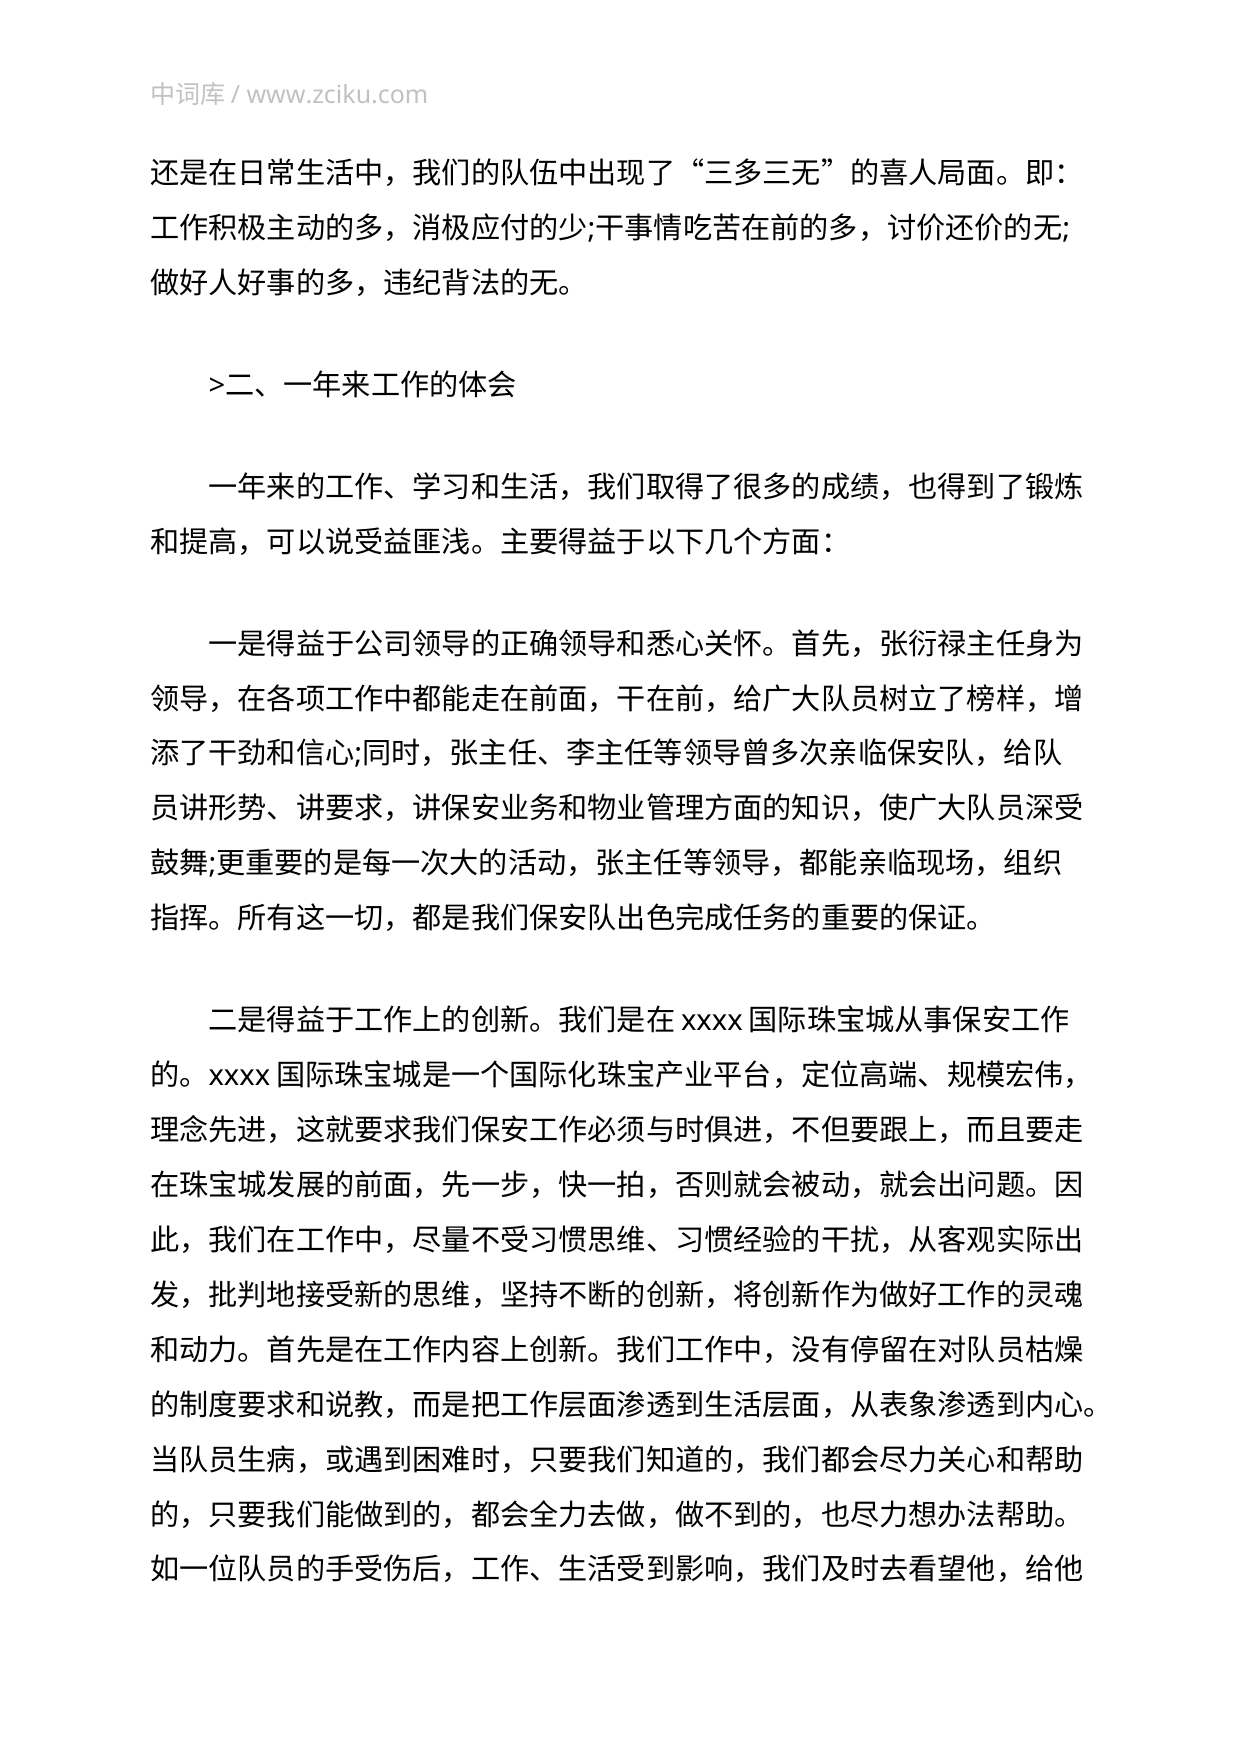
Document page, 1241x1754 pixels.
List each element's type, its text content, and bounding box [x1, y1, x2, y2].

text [150, 150, 1090, 302]
text 一年来的工作、学习和生活，我们取得了很多的成绩，也得到了锻炼和提高，可以说受益匪浅。主要得益于以下几个方面： [150, 464, 1090, 561]
text 一是得益于公司领导的正确领导和悉心关怀。首先，张衍禄主任身为领导，在各项工作中都能走在前面，干在前，给广大队员树立了榜样，增添了干劲和信心;同时，张主任、李主任等领导曾多次亲临保安队，给队员讲形势、讲要求，讲保安业务和物业管理方面的知识，使广大队员深受鼓舞;更重要的是每一次大的活动，张主任等领导，都能亲临现场，组织指挥。所有这一切，都是我们保安队出色完成任务的重要的保证。 [150, 620, 1090, 937]
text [150, 997, 1090, 1588]
text >二、一年来工作的体会 [150, 362, 1090, 404]
